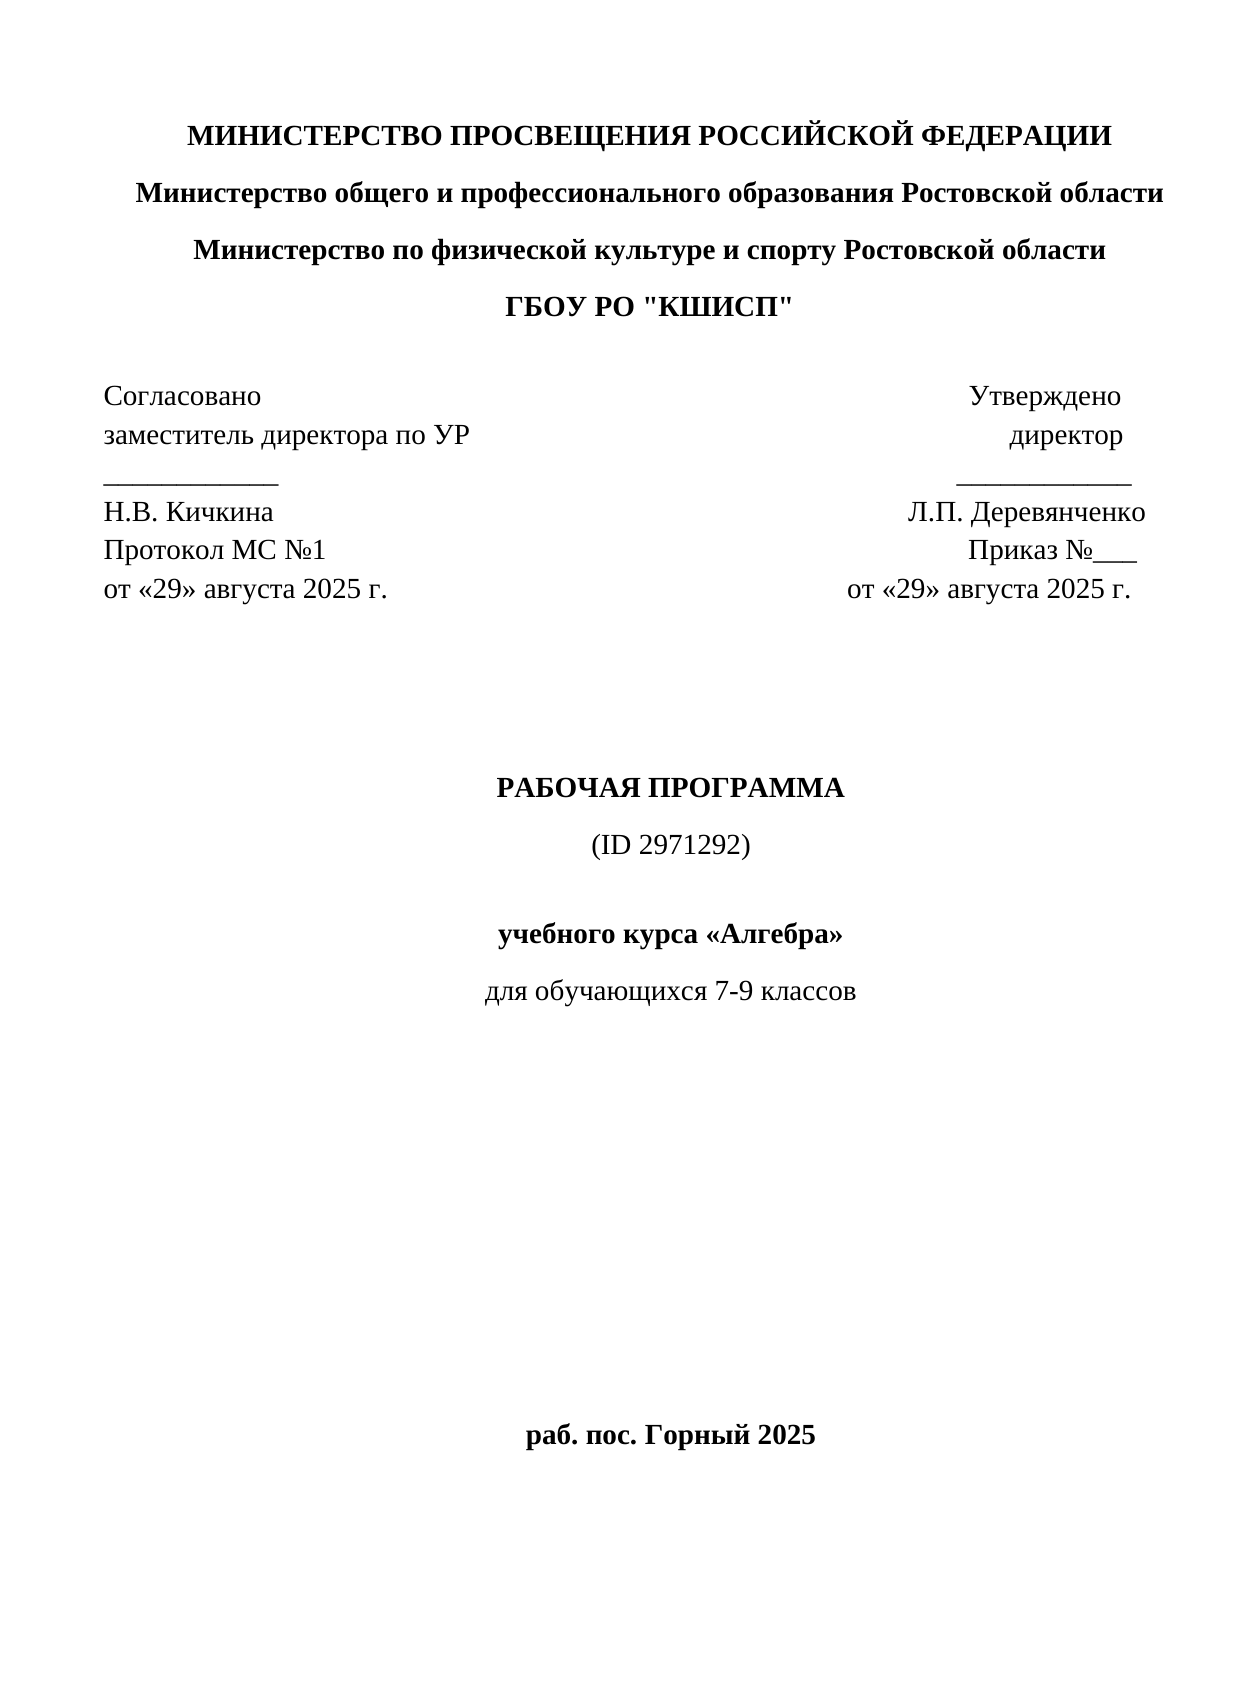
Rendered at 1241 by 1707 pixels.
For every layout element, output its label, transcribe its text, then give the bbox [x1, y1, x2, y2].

text Министерство по физической культуре и спорту Ростовской области [103, 232, 1196, 266]
text Согласовано Утверждено [103, 378, 1152, 412]
text для обучающихся 7-9 классов [190, 973, 1152, 1007]
text заместитель директора по УР директор [103, 417, 1152, 450]
text Министерство общего и профессионального образования Ростовской области [103, 175, 1196, 209]
text ГБОУ РО "КШИСП" [103, 289, 1196, 323]
text Протокол МС №1 Приказ №___ [103, 532, 1152, 566]
text Н.В. Кичкина Л.П. Деревянченко [103, 494, 1152, 527]
text (ID 2971292) [190, 827, 1152, 861]
text ____________ ____________ [103, 455, 1152, 489]
text МИНИСТЕРСТВО ПРОСВЕЩЕНИЯ РОССИЙСКОЙ ФЕДЕРАЦИИ [103, 118, 1196, 152]
text раб. пос. Горный 2025 [190, 1417, 1152, 1450]
text РАБОЧАЯ ПРОГРАММА [190, 770, 1152, 804]
text учебного курса «Алгебра» [190, 917, 1152, 950]
text от «29» августа 2025 г. от «29» августа 2025 г. [103, 571, 1152, 604]
